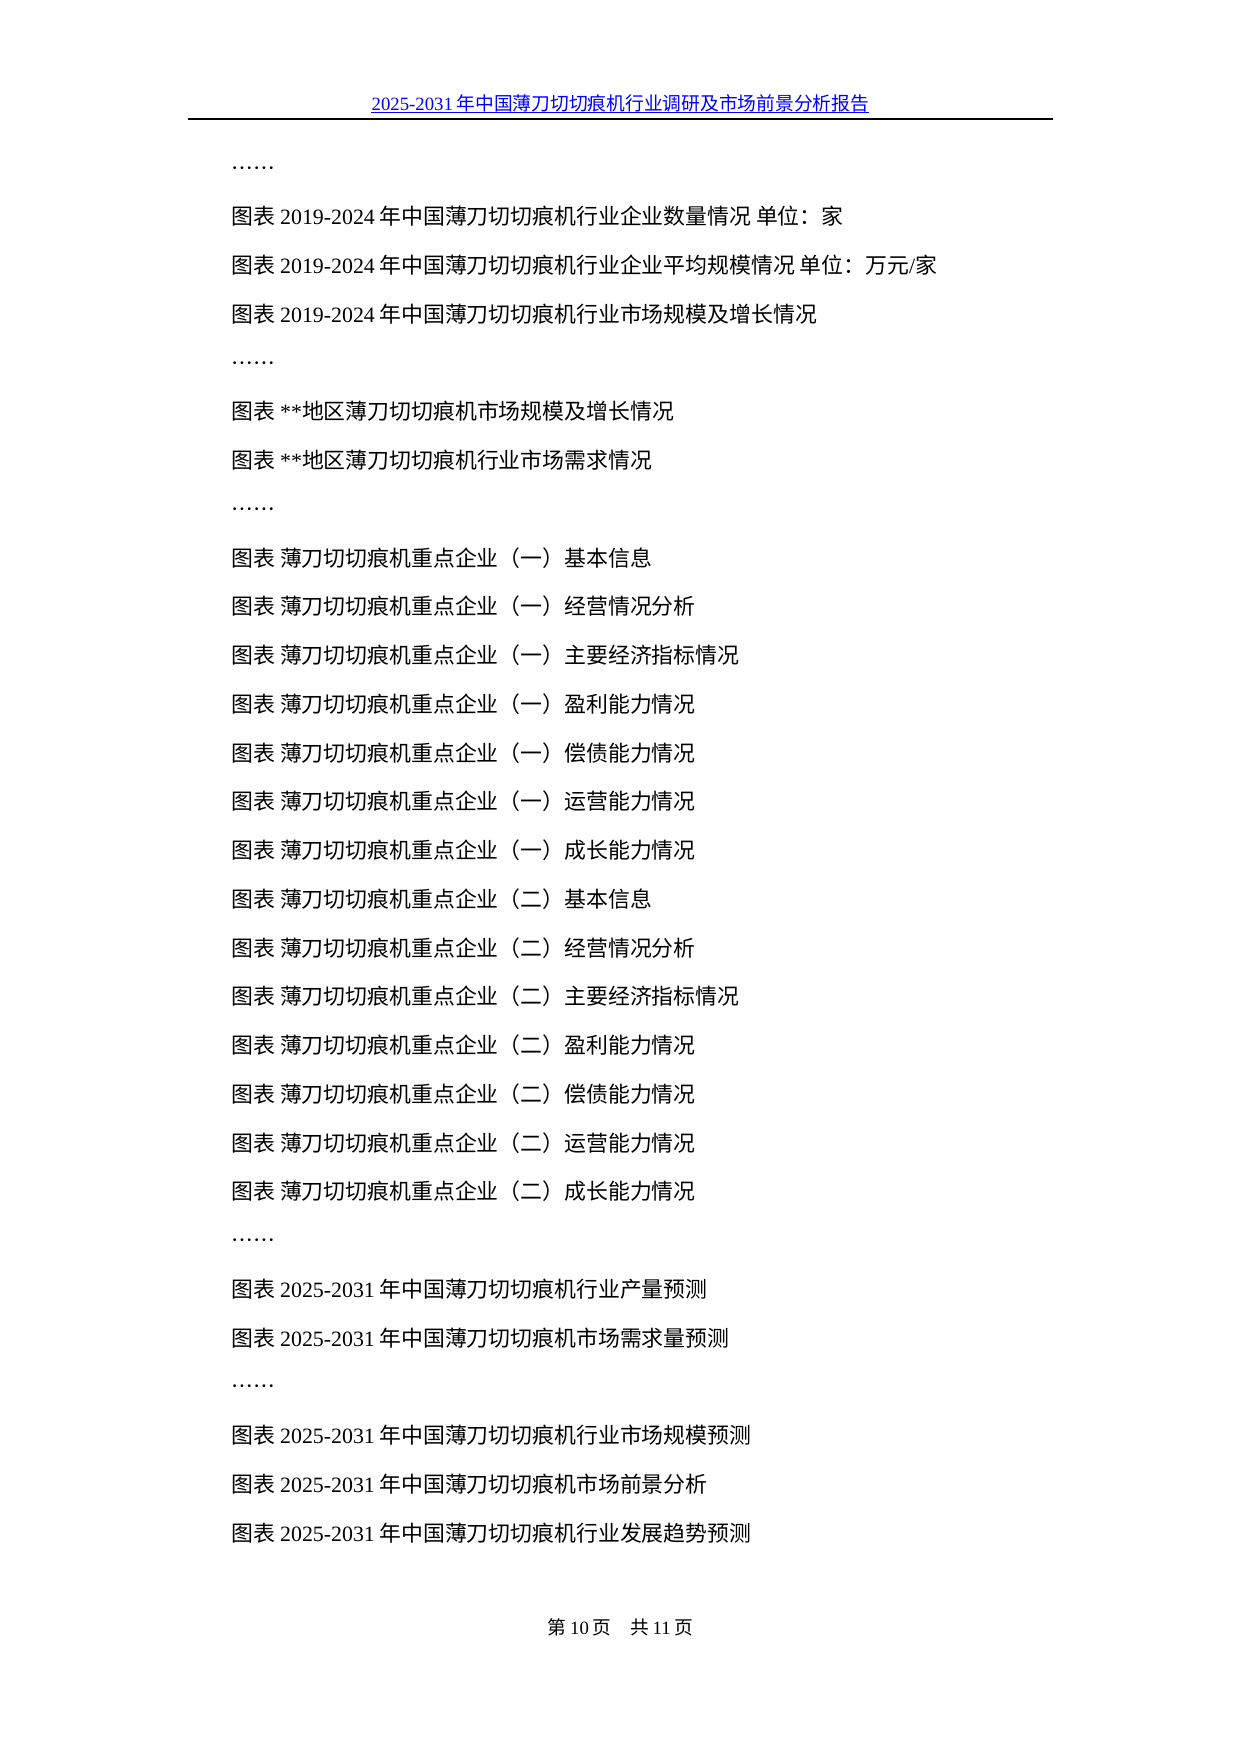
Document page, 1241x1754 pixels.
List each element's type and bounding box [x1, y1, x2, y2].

text [187, 150, 1053, 1548]
